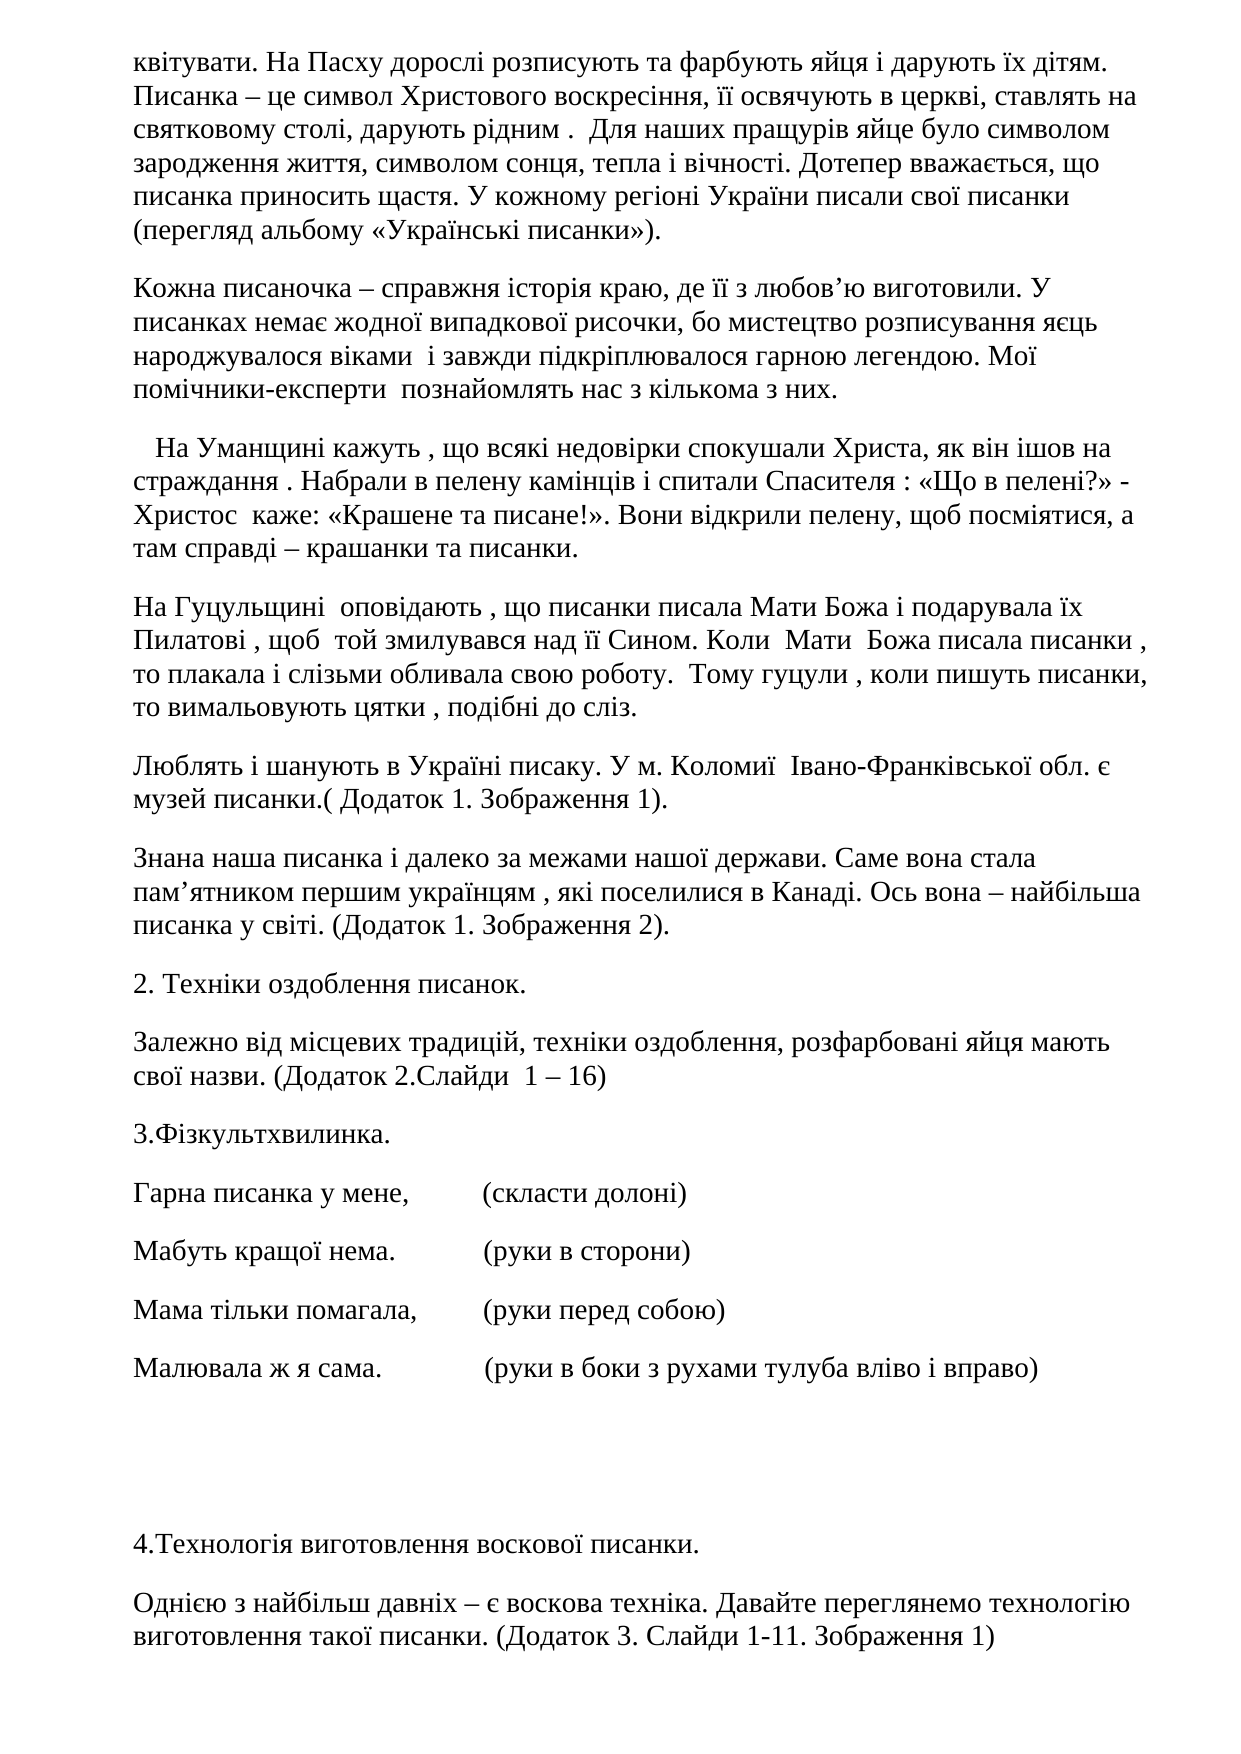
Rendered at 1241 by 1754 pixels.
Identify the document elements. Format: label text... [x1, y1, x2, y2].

text Знана наша писанка і далеко за межами нашої держави. Саме вона стала пам’ятником першим українцям , які поселилися в Канаді. Ось вона – найбільша писанка у світі. (Додаток 1. Зображення 2). [133, 840, 1152, 941]
text Залежно від місцевих традицій, техніки оздоблення, розфарбовані яйця мають свої назви. (Додаток 2.Слайди 1 – 16) [133, 1024, 1152, 1091]
text Мама тільки помагала, (руки перед собою) [133, 1292, 1152, 1326]
text 2. Техніки оздоблення писанок. [133, 966, 1152, 999]
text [133, 44, 1152, 246]
text Мабуть кращої нема. (руки в сторони) [133, 1233, 1152, 1267]
text Гарна писанка у мене, (скласти долоні) [133, 1175, 1152, 1208]
text На Гуцульщині оповідають , що писанки писала Мати Божа і подарувала їх Пилатові , щоб той змилувався над її Сином. Коли Мати Божа писала писанки , то плакала і слізьми обливала свою роботу. Тому гуцули , коли пишуть писанки, то вимальовують цятки , подібні до сліз. [133, 589, 1152, 723]
text Малювала ж я сама. (руки в боки з рухами тулуба вліво і вправо) [133, 1351, 1152, 1384]
text На Уманщині кажуть , що всякі недовірки спокушали Христа, як він ішов на страждання . Набрали в пелену камінців і спитали Спасителя : «Що в пелені?» - Христос каже: «Крашене та писане!». Вони відкрили пелену, щоб посміятися, а там справді – крашанки та писанки. [133, 430, 1152, 564]
text Люблять і шанують в Україні писаку. У м. Коломиї Івано-Франківської обл. є музей писанки.( Додаток 1. Зображення 1). [133, 748, 1152, 815]
text 3.Фізкультхвилинка. [133, 1116, 1152, 1150]
text Однією з найбільш давніх – є воскова техніка. Давайте переглянемо технологію виготовлення такої писанки. (Додаток 3. Слайди 1-11. Зображення 1) [133, 1585, 1152, 1652]
text 4.Технологія виготовлення воскової писанки. [133, 1526, 1152, 1560]
text Кожна писаночка – справжня історія краю, де її з любов’ю виготовили. У писанках немає жодної випадкової рисочки, бо мистецтво розписування яєць народжувалося віками і завжди підкріплювалося гарною легендою. Мої помічники-експерти познайомлять нас з кількома з них. [133, 271, 1152, 405]
